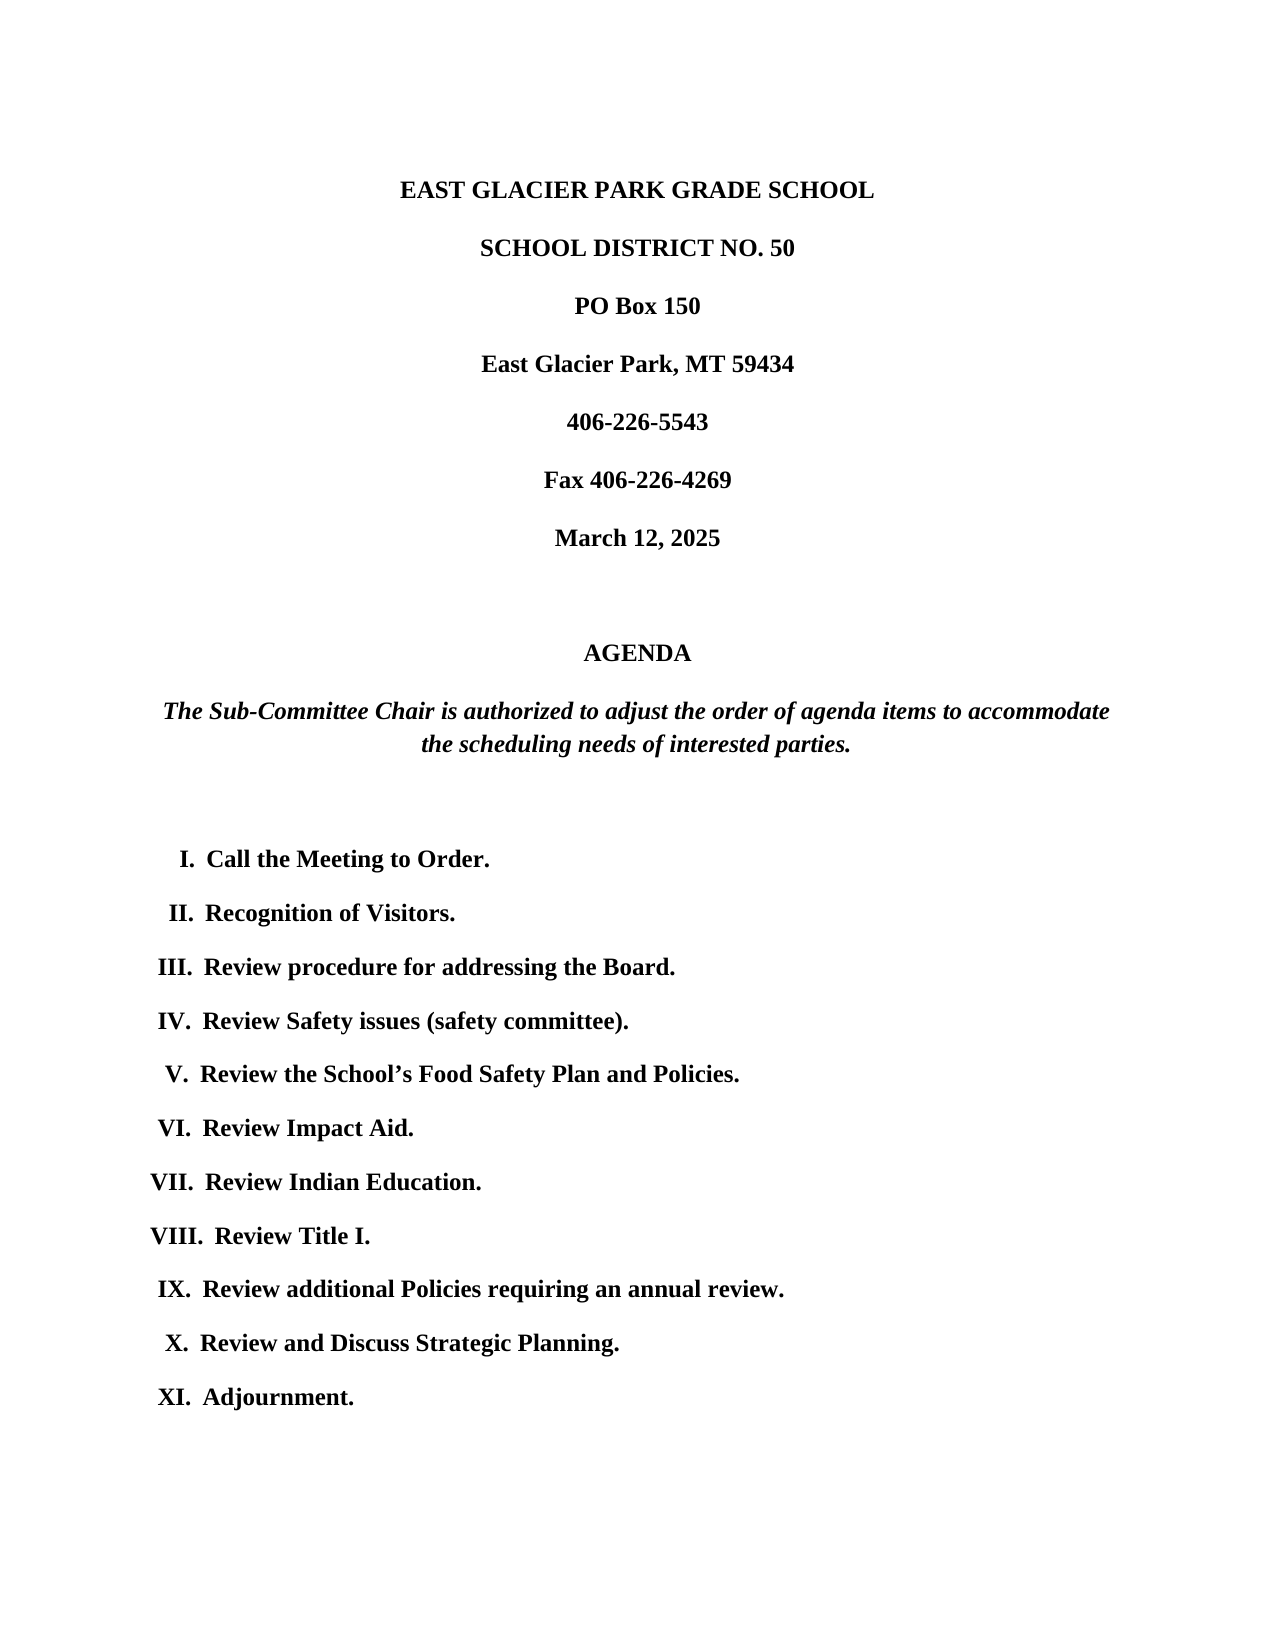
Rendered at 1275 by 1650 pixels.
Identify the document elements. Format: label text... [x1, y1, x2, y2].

text V. Review the School’s Food Safety Plan and Policies. [150, 1059, 1125, 1088]
text IX. Review additional Policies requiring an annual review. [150, 1274, 1125, 1303]
text SCHOOL DISTRICT NO. 50 [150, 233, 1125, 262]
text March 12, 2025 [150, 523, 1125, 552]
text VII. Review Indian Education. [150, 1167, 1125, 1196]
text Fax 406-226-4269 [150, 465, 1125, 494]
text X. Review and Discuss Strategic Planning. [150, 1328, 1125, 1357]
text XI. Adjournment. [150, 1382, 1125, 1411]
text The Sub-Committee Chair is authorized to adjust the order of agenda items to accommodate the scheduling needs of interested parties. [150, 696, 1125, 758]
text East Glacier Park, MT 59434 [150, 349, 1125, 378]
text PO Box 150 [150, 291, 1125, 320]
text AGENDA [150, 638, 1125, 667]
text I. Call the Meeting to Order. [150, 844, 1125, 873]
text 406-226-5543 [150, 407, 1125, 436]
text VIII. Review Title I. [150, 1221, 1125, 1249]
text EAST GLACIER PARK GRADE SCHOOL [150, 175, 1125, 204]
text III. Review procedure for addressing the Board. [150, 952, 1125, 981]
text VI. Review Impact Aid. [150, 1113, 1125, 1142]
text IV. Review Safety issues (safety committee). [150, 1006, 1125, 1034]
text II. Recognition of Visitors. [150, 898, 1125, 927]
